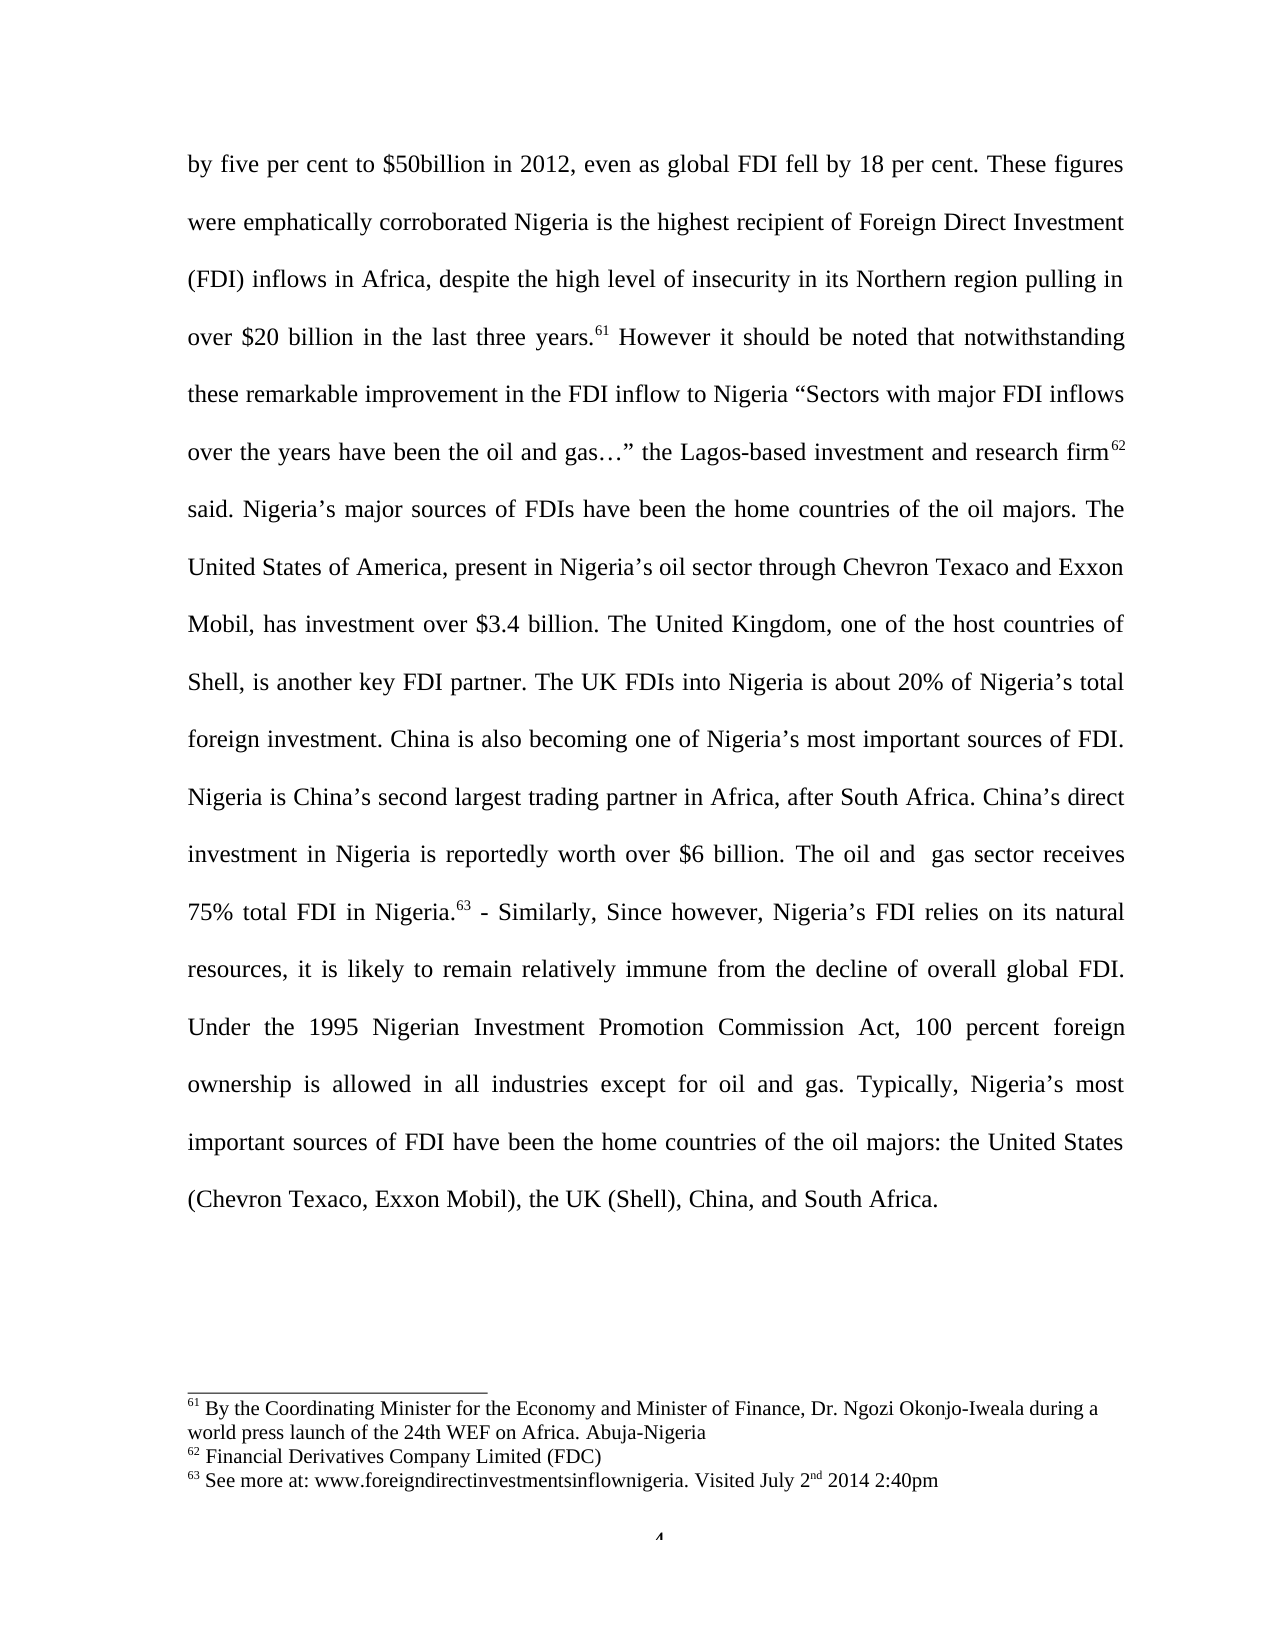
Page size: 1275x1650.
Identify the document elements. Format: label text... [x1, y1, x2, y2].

text 61 By the Coordinating Minister for the Economy and Minister of Finance, Dr. Ngozi Okonjo-Iweala during a world press launch of the 24th WEF on Africa. Abuja-Nigeria [187, 1396, 1102, 1444]
text 63 See more at: www.foreigndirectinvestmentsinflownigeria. Visited July 2nd 2014 2:40pm [187, 1468, 1137, 1492]
text 62 Financial Derivatives Company Limited (FDC) [187, 1444, 1137, 1468]
text by five per cent to $50billion in 2012, even as global FDI fell by 18 per cent. These figures were emphatically corroborated Nigeria is the highest recipient of Foreign Direct Investment (FDI) inflows in Africa, despite the high level of insecurity in its Northern region pulling in over $20 billion in the last three years.61 However it should be noted that notwithstanding these remarkable improvement in the FDI inflow to Nigeria “Sectors with major FDI inflows over the years have been the oil and gas…” the Lagos-based investment and research firm62 said. Nigeria’s major sources of FDIs have been the home countries of the oil majors. The United States of America, present in Nigeria’s oil sector through Chevron Texaco and Exxon Mobil, has investment over $3.4 billion. The United Kingdom, one of the host countries of Shell, is another key FDI partner. The UK FDIs into Nigeria is about 20% of Nigeria’s total foreign investment. China is also becoming one of Nigeria’s most important sources of FDI. Nigeria is China’s second largest trading partner in Africa, after South Africa. China’s direct investment in Nigeria is reportedly worth over $6 billion. The oil and gas sector receives 75% total FDI in Nigeria.63 - Similarly, Since however, Nigeria’s FDI relies on its natural resources, it is likely to remain relatively immune from the decline of overall global FDI. Under the 1995 Nigerian Investment Promotion Commission Act, 100 percent foreign ownership is allowed in all industries except for oil and gas. Typically, Nigeria’s most important sources of FDI have been the home countries of the oil majors: the United States (Chevron Texaco, Exxon Mobil), the UK (Shell), China, and South Africa. [187, 149, 1125, 1213]
